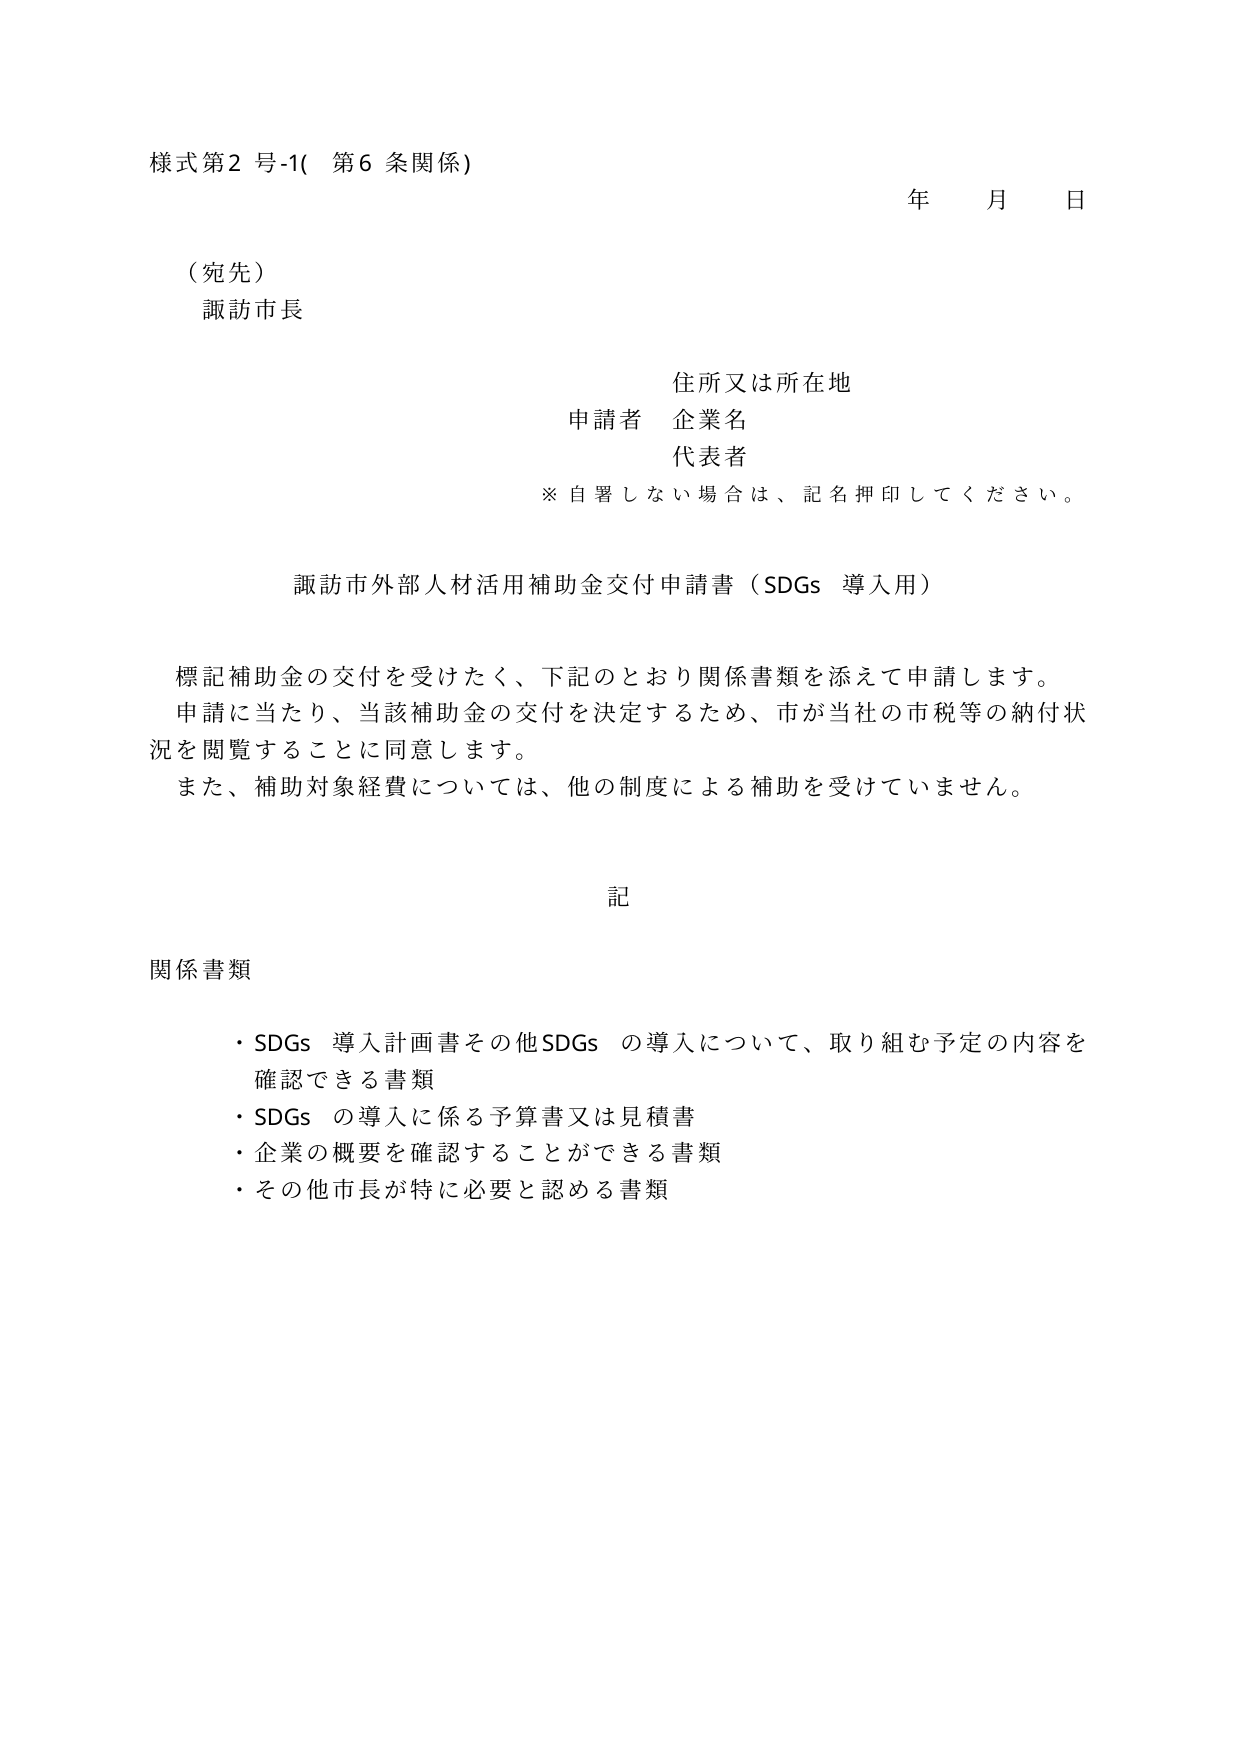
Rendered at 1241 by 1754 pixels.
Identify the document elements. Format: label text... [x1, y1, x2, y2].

text ・企業の概要を確認することができる書類 [197, 1134, 1091, 1170]
text 関係書類 [149, 950, 1091, 987]
text 住所又は所在地 [149, 364, 1091, 400]
text ・SDGsの導入に係る予算書又は見積書 [197, 1097, 1091, 1134]
text （宛先） [149, 254, 1091, 290]
text 代表者 [149, 437, 1091, 474]
text 年 月 日 [149, 180, 1091, 217]
text 申請に当たり、当該補助金の交付を決定するため、市が当社の市税等の納付状況を閲覧することに同意します。 [149, 694, 1091, 767]
text 諏訪市長 [149, 290, 1091, 327]
text 諏訪市外部人材活用補助金交付申請書（SDGs導入用） [149, 565, 1091, 602]
text 標記補助金の交付を受けたく、下記のとおり関係書類を添えて申請します。 [149, 657, 1091, 694]
text また、補助対象経費については、他の制度による補助を受けていません。 [149, 767, 1091, 804]
text ・SDGs導入計画書その他SDGsの導入について、取り組む予定の内容を確認できる書類 [197, 1024, 1091, 1097]
text ・その他市長が特に必要と認める書類 [197, 1170, 1091, 1207]
text 申請者 企業名 [149, 400, 1091, 437]
text 記 [149, 877, 1091, 914]
text 様式第2号-1(第6条関係) [149, 144, 1091, 180]
text ※自署しない場合は、記名押印してください。 [149, 474, 1091, 510]
